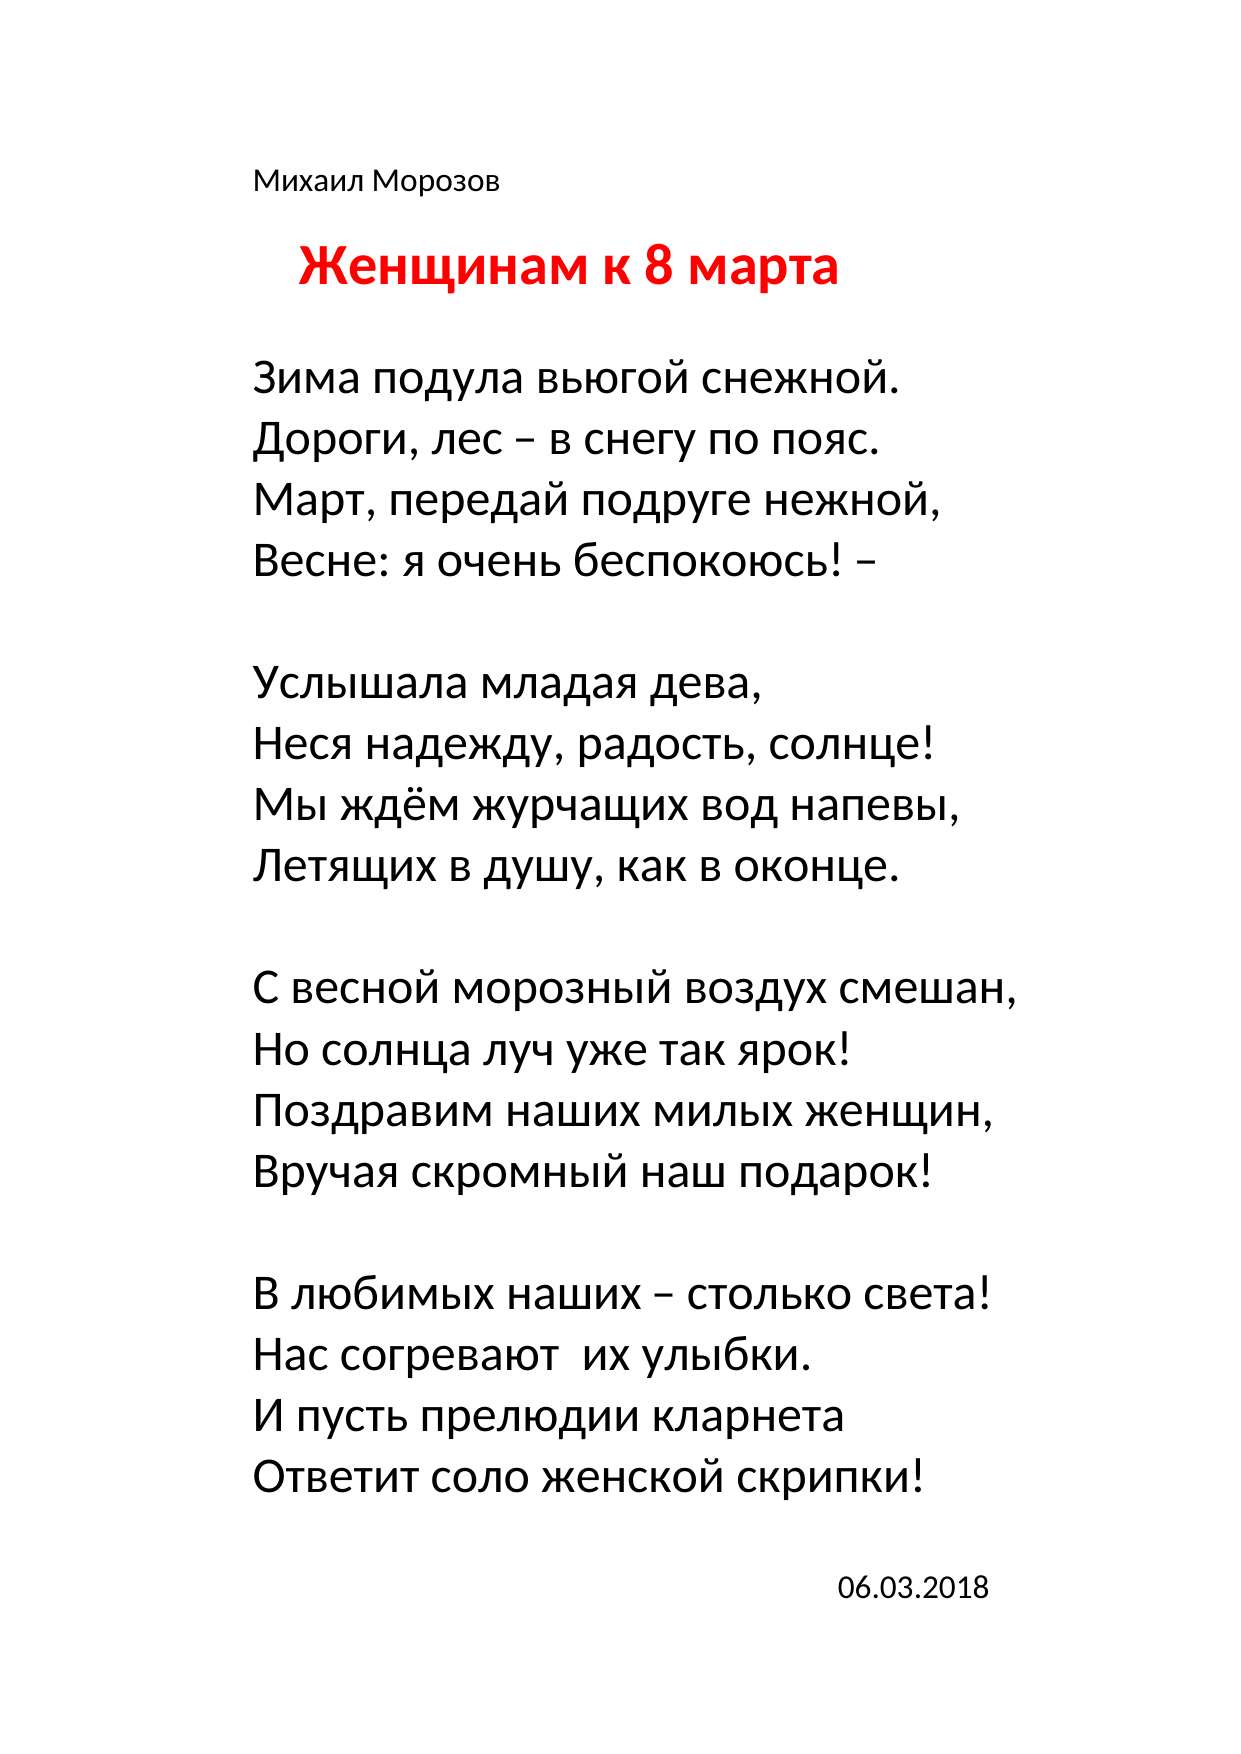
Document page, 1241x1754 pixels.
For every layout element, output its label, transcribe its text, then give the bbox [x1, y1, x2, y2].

text Но солнца луч уже так ярок! [252, 1016, 1165, 1077]
text И пусть прелюдии кларнета [252, 1383, 1165, 1444]
text Весне: я очень беспокоюсь! ̶ [252, 528, 1165, 589]
text Неся надежду, радость, солнце! [252, 711, 1165, 772]
text С весной морозный воздух смешан, [252, 955, 1165, 1016]
text Ответит соло женской скрипки! [252, 1444, 1165, 1505]
text Март, передай подруге нежной, [252, 467, 1165, 528]
text Дороги, лес ̶ в снегу по пояс. [252, 406, 1165, 467]
text 06.03.2018 [75, 1566, 1165, 1606]
text Мы ждём журчащих вод напевы, [252, 772, 1165, 833]
text Михаил Морозов [252, 159, 1165, 200]
text В любимых наших ̶ столько света! [252, 1261, 1165, 1322]
text Услышала младая дева, [252, 650, 1165, 711]
text Летящих в душу, как в оконце. [252, 833, 1165, 894]
text Поздравим наших милых женщин, [252, 1077, 1165, 1138]
text Нас согревают их улыбки. [252, 1322, 1165, 1383]
text Женщинам к 8 марта [75, 228, 1165, 299]
text Вручая скромный наш подарок! [252, 1138, 1165, 1199]
text Зима подула вьюгой снежной. [252, 345, 1165, 406]
